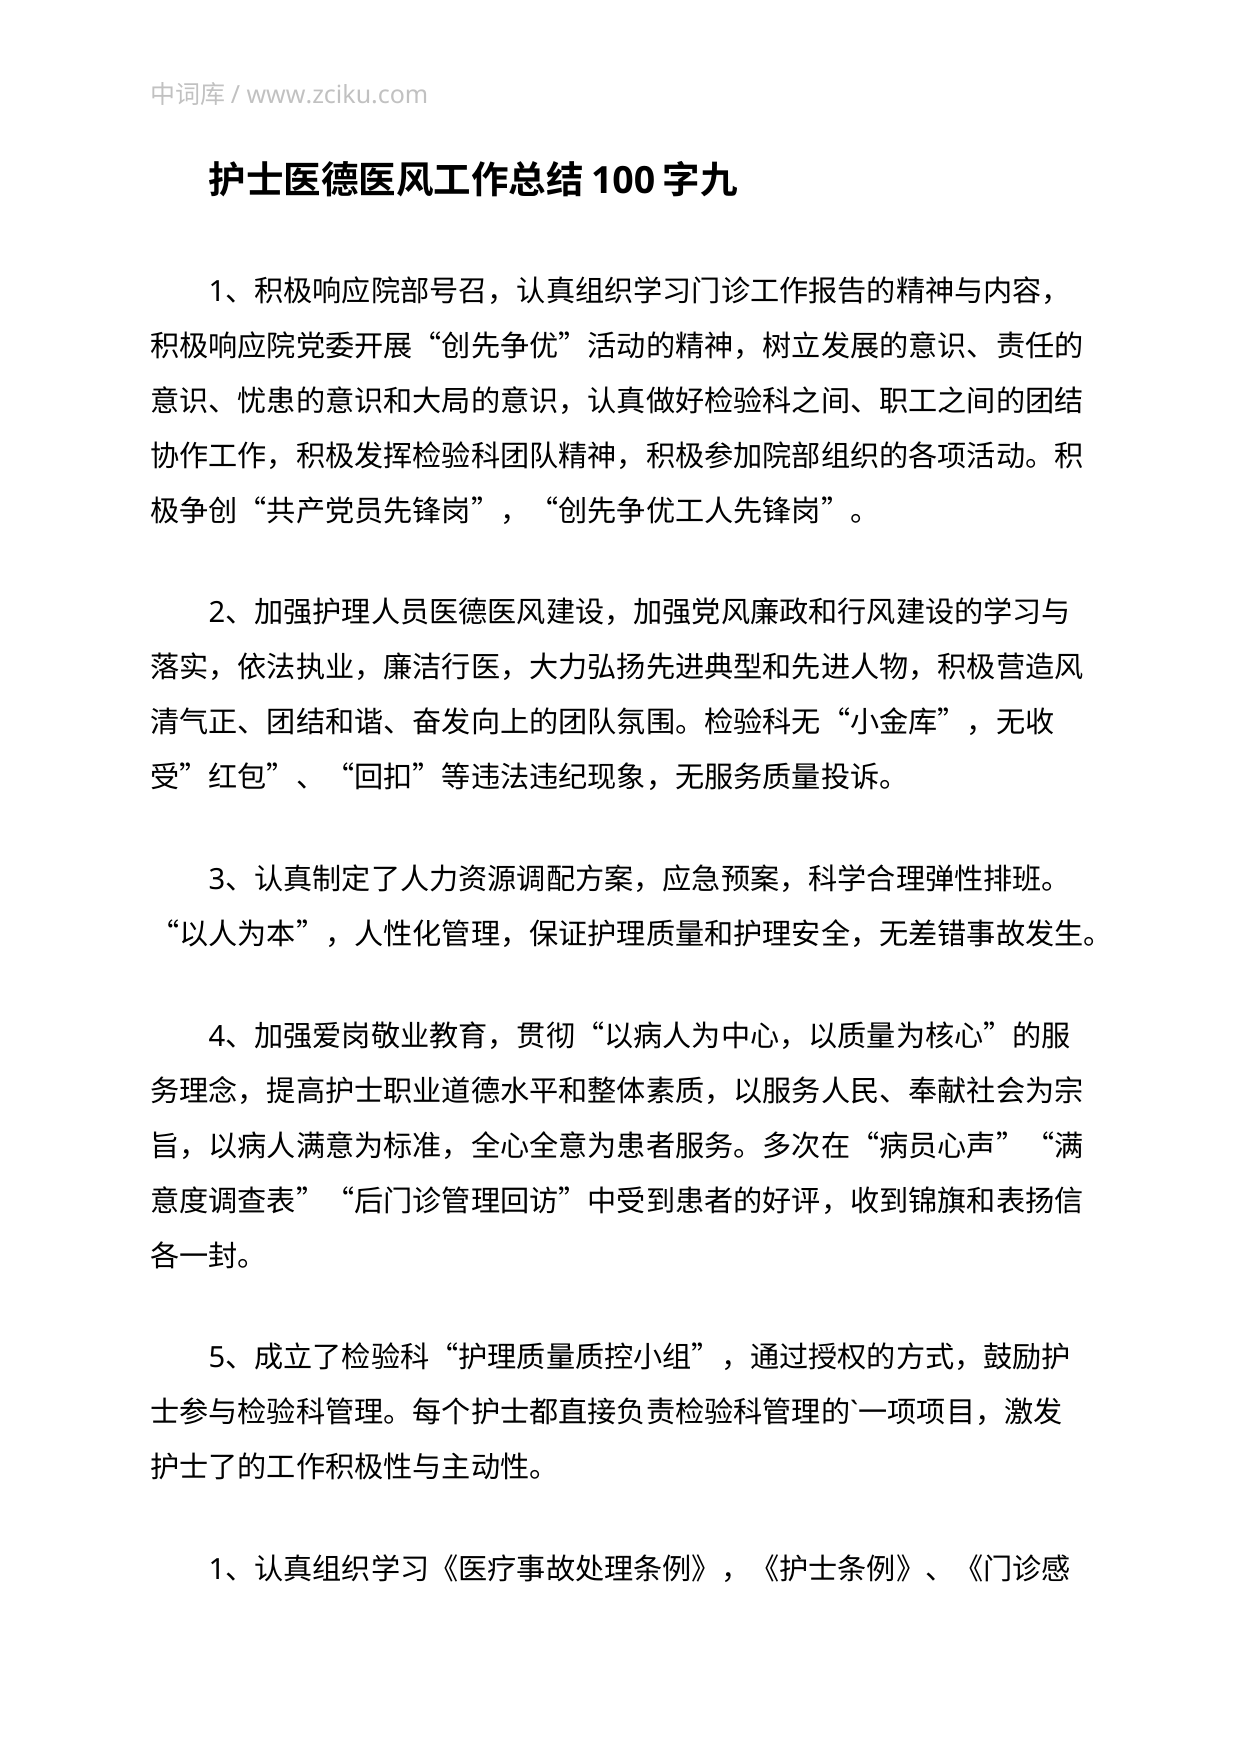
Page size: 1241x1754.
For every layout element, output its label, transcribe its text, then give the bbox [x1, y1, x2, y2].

text 4、加强爱岗敬业教育，贯彻“以病人为中心，以质量为核心”的服务理念，提高护士职业道德水平和整体素质，以服务人民、奉献社会为宗旨，以病人满意为标准，全心全意为患者服务。多次在“病员心声”“满意度调查表”“后门诊管理回访”中受到患者的好评，收到锦旗和表扬信各一封。 [150, 1012, 1090, 1274]
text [150, 1546, 1090, 1588]
text 3、认真制定了人力资源调配方案，应急预案，科学合理弹性排班。“以人为本”，人性化管理，保证护理质量和护理安全，无差错事故发生。 [150, 856, 1090, 953]
text 护士医德医风工作总结100字九 [150, 150, 1090, 204]
text 2、加强护理人员医德医风建设，加强党风廉政和行风建设的学习与落实，依法执业，廉洁行医，大力弘扬先进典型和先进人物，积极营造风清气正、团结和谐、奋发向上的团队氛围。检验科无“小金库”，无收受”红包”、“回扣”等违法违纪现象，无服务质量投诉。 [150, 589, 1090, 796]
text 5、成立了检验科“护理质量质控小组”，通过授权的方式，鼓励护士参与检验科管理。每个护士都直接负责检验科管理的`一项项目，激发护士了的工作积极性与主动性。 [150, 1334, 1090, 1486]
text 1、积极响应院部号召，认真组织学习门诊工作报告的精神与内容，积极响应院党委开展“创先争优”活动的精神，树立发展的意识、责任的意识、忧患的意识和大局的意识，认真做好检验科之间、职工之间的团结协作工作，积极发挥检验科团队精神，积极参加院部组织的各项活动。积极争创“共产党员先锋岗”，“创先争优工人先锋岗”。 [150, 268, 1090, 529]
